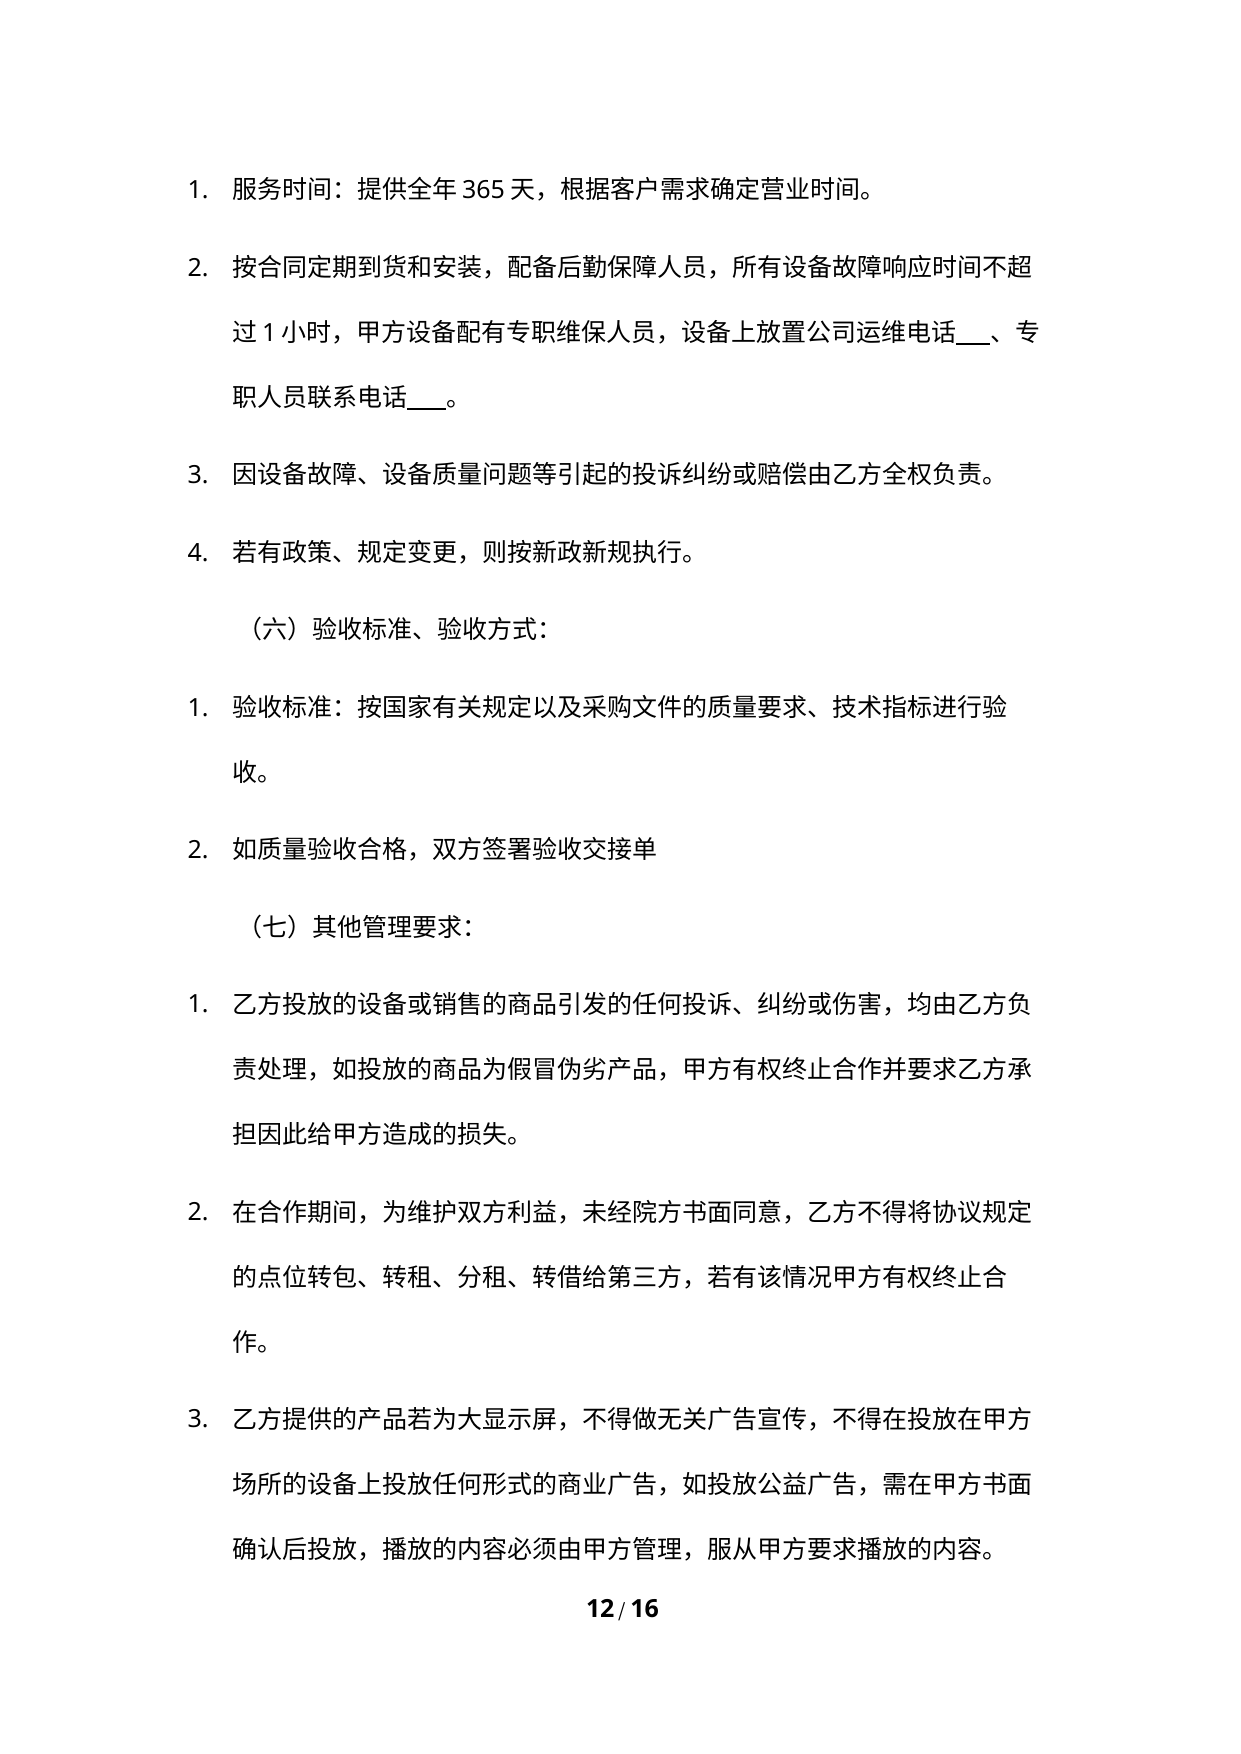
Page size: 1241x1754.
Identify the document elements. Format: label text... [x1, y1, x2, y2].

list 服务时间：提供全年365天，根据客户需求确定营业时间。 [187, 156, 1053, 221]
list 其他管理要求： [187, 893, 1053, 958]
list 乙方投放的设备或销售的商品引发的任何投诉、纠纷或伤害，均由乙方负责处理，如投放的商品为假冒伪劣产品，甲方有权终止合作并要求乙方承担因此给甲方造成的损失。 [187, 971, 1053, 1166]
list 在合作期间，为维护双方利益，未经院方书面同意，乙方不得将协议规定的点位转包、转租、分租、转借给第三方，若有该情况甲方有权终止合作。 [187, 1178, 1053, 1373]
list 验收标准、验收方式： [187, 596, 1053, 661]
list 如质量验收合格，双方签署验收交接单 [187, 816, 1053, 881]
list 验收标准：按国家有关规定以及采购文件的质量要求、技术指标进行验收。 [187, 673, 1053, 803]
list 按合同定期到货和安装，配备后勤保障人员，所有设备故障响应时间不超过1小时，甲方设备配有专职维保人员，设备上放置公司运维电话 、专职人员联系电话 。 [187, 233, 1053, 428]
list 因设备故障、设备质量问题等引起的投诉纠纷或赔偿由乙方全权负责。 [187, 441, 1053, 506]
list 乙方提供的产品若为大显示屏，不得做无关广告宣传，不得在投放在甲方场所的设备上投放任何形式的商业广告，如投放公益广告，需在甲方书面确认后投放，播放的内容必须由甲方管理，服从甲方要求播放的内容。 [187, 1386, 1053, 1581]
list 若有政策、规定变更，则按新政新规执行。 [187, 518, 1053, 583]
